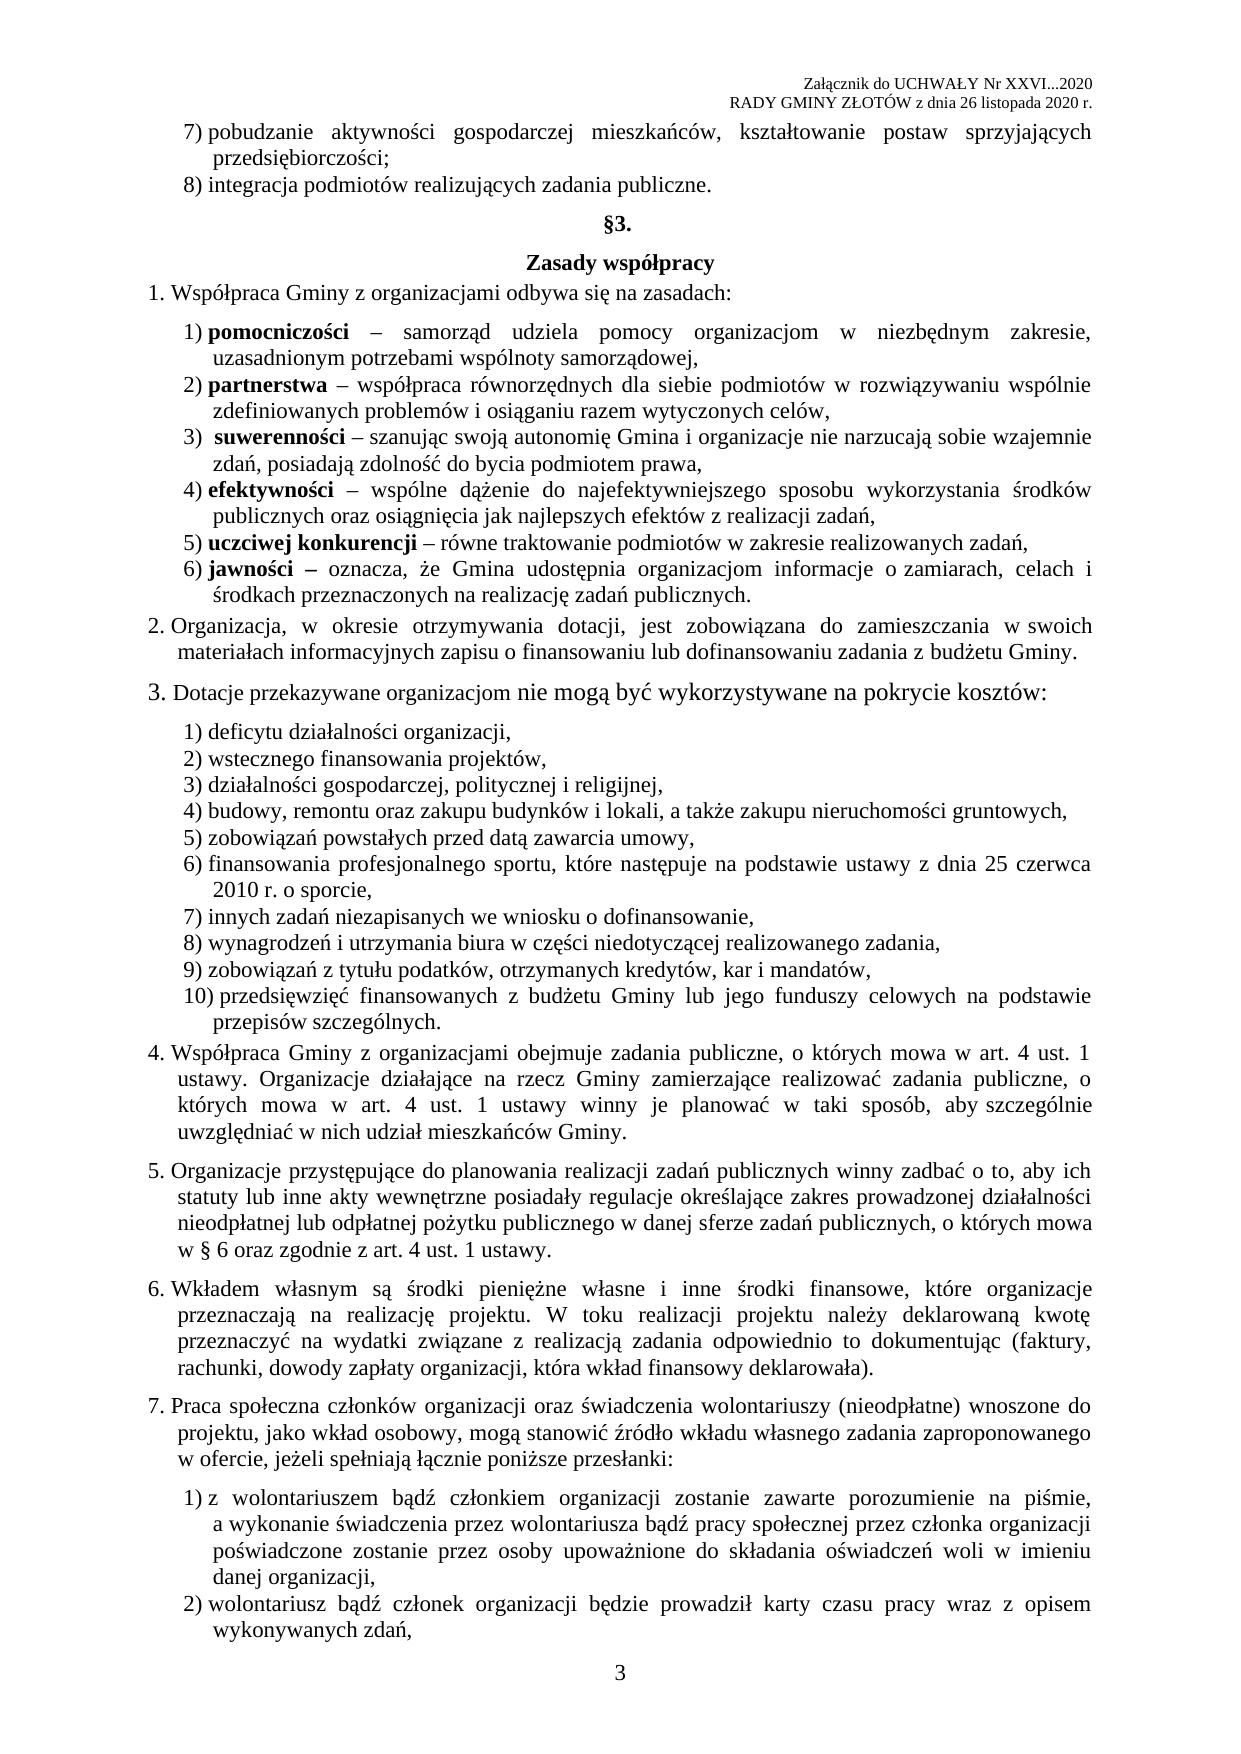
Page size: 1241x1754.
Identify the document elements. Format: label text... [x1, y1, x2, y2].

subtitle Współpraca Gminy z organizacjami odbywa się na zasadach: [148, 279, 1092, 305]
subtitle innych zadań niezapisanych we wniosku o dofinansowanie, [183, 903, 1092, 929]
subtitle Współpraca Gminy z organizacjami obejmuje zadania publiczne, o których mowa w art. 4 ust. 1 ustawy. Organizacje działające na rzecz Gminy zamierzające realizować zadania publiczne, o których mowa w art. 4 ust. 1 ustawy winny je planować w taki sposób, aby szczególnie uwzględniać w nich udział mieszkańców Gminy. [148, 1039, 1092, 1144]
subtitle z wolontariuszem bądź członkiem organizacji zostanie zawarte porozumienie na piśmie, a wykonanie świadczenia przez wolontariusza bądź pracy społecznej przez członka organizacji poświadczone zostanie przez osoby upoważnione do składania oświadczeń woli w imieniu danej organizacji, [183, 1484, 1092, 1589]
subtitle Wkładem własnym są środki pieniężne własne i inne środki finansowe, które organizacje przeznaczają na realizację projektu. W toku realizacji projektu należy deklarowaną kwotę przeznaczyć na wydatki związane z realizacją zadania odpowiednio to dokumentując (faktury, rachunki, dowody zapłaty organizacji, która wkład finansowy deklarowała). [148, 1275, 1092, 1380]
subtitle integracja podmiotów realizujących zadania publiczne. [183, 171, 1092, 197]
subtitle wolontariusz bądź członek organizacji będzie prowadził karty czasu pracy wraz z opisem wykonywanych zdań, [183, 1589, 1092, 1642]
subtitle pobudzanie aktywności gospodarczej mieszkańców, kształtowanie postaw sprzyjających przedsiębiorczości; [183, 118, 1092, 171]
subtitle Dotacje przekazywane organizacjom nie mogą być wykorzystywane na pokrycie kosztów: [148, 677, 1092, 706]
subtitle Organizacja, w okresie otrzymywania dotacji, jest zobowiązana do zamieszczania w swoich materiałach informacyjnych zapisu o finansowaniu lub dofinansowaniu zadania z budżetu Gminy. [148, 612, 1092, 665]
subtitle partnerstwa – współpraca równorzędnych dla siebie podmiotów w rozwiązywaniu wspólnie zdefiniowanych problemów i osiąganiu razem wytyczonych celów, [183, 371, 1092, 423]
subtitle suwerenności – szanując swoją autonomię Gmina i organizacje nie narzucają sobie wzajemnie zdań, posiadają zdolność do bycia podmiotem prawa, [183, 423, 1092, 476]
subtitle deficytu działalności organizacji, [183, 718, 1092, 745]
subtitle zobowiązań z tytułu podatków, otrzymanych kredytów, kar i mandatów, [183, 956, 1092, 982]
subtitle wynagrodzeń i utrzymania biura w części niedotyczącej realizowanego zadania, [183, 929, 1092, 956]
subtitle wstecznego finansowania projektów, [183, 745, 1092, 771]
subtitle przedsięwzięć finansowanych z budżetu Gminy lub jego funduszy celowych na podstawie przepisów szczególnych. [183, 982, 1092, 1035]
subtitle zobowiązań powstałych przed datą zawarcia umowy, [183, 824, 1092, 850]
text Zasady współpracy [148, 248, 1092, 275]
subtitle Organizacje przystępujące do planowania realizacji zadań publicznych winny zadbać o to, aby ich statuty lub inne akty wewnętrzne posiadały regulacje określające zakres prowadzonej działalności nieodpłatnej lub odpłatnej pożytku publicznego w danej sferze zadań publicznych, o których mowa w § 6 oraz zgodnie z art. 4 ust. 1 ustawy. [148, 1157, 1092, 1262]
subtitle działalności gospodarczej, politycznej i religijnej, [183, 771, 1092, 797]
subtitle budowy, remontu oraz zakupu budynków i lokali, a także zakupu nieruchomości gruntowych, [183, 797, 1092, 824]
subtitle efektywności – wspólne dążenie do najefektywniejszego sposobu wykorzystania środków publicznych oraz osiągnięcia jak najlepszych efektów z realizacji zadań, [183, 476, 1092, 529]
subtitle finansowania profesjonalnego sportu, które następuje na podstawie ustawy z dnia 25 czerwca 2010 r. o sporcie, [183, 850, 1092, 903]
subtitle uczciwej konkurencji – równe traktowanie podmiotów w zakresie realizowanych zadań, [183, 529, 1092, 555]
subtitle jawności – oznacza, że Gmina udostępnia organizacjom informacje o zamiarach, celach i środkach przeznaczonych na realizację zadań publicznych. [183, 555, 1092, 608]
subtitle Praca społeczna członków organizacji oraz świadczenia wolontariuszy (nieodpłatne) wnoszone do projektu, jako wkład osobowy, mogą stanowić źródło wkładu własnego zadania zaproponowanego w ofercie, jeżeli spełniają łącznie poniższe przesłanki: [148, 1393, 1092, 1472]
subtitle pomocniczości – samorząd udziela pomocy organizacjom w niezbędnym zakresie, uzasadnionym potrzebami wspólnoty samorządowej, [183, 318, 1092, 371]
